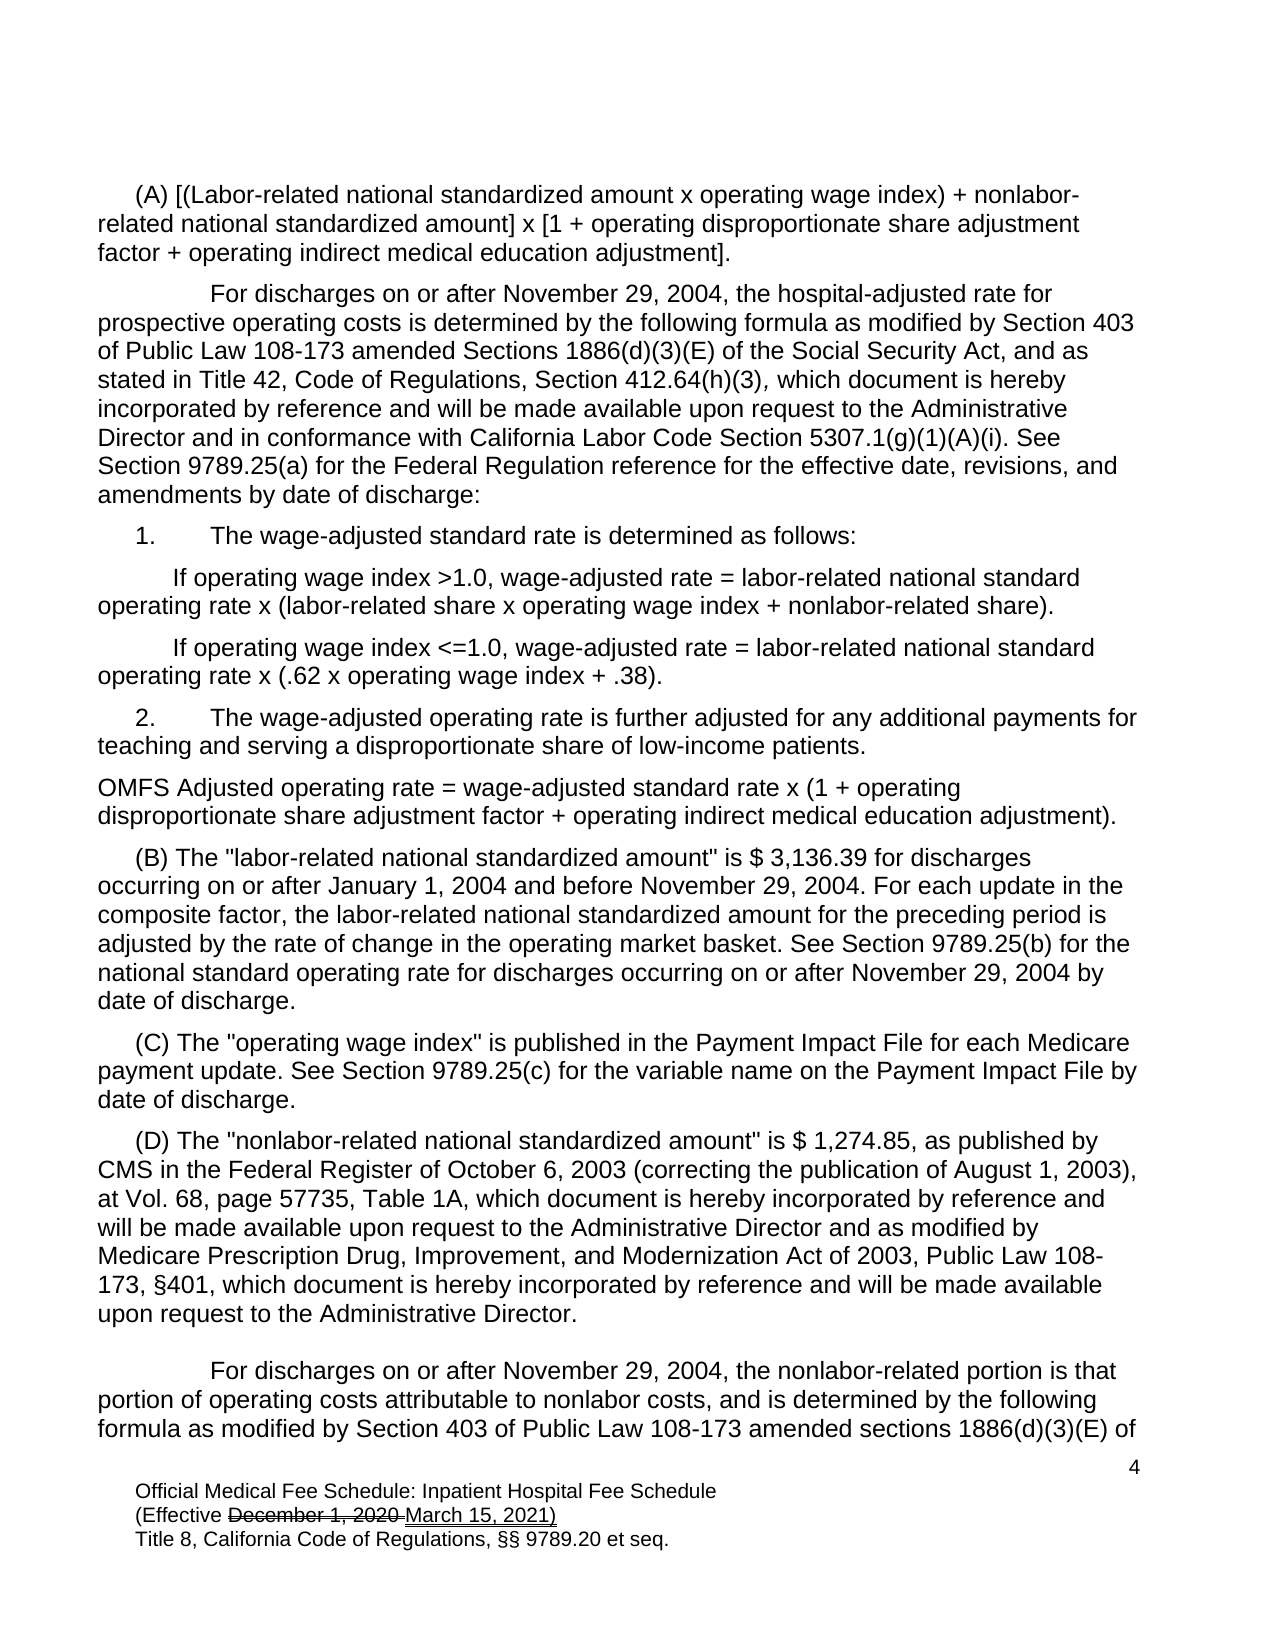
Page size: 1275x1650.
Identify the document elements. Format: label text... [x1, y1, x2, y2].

text If operating wage index <=1.0, wage-adjusted rate = labor-related national standard operating rate x (.62 x operating wage index + .38). [97, 632, 1140, 690]
text 2. The wage-adjusted operating rate is further adjusted for any additional payments for teaching and serving a disproportionate share of low-income patients. [97, 702, 1140, 760]
text OMFS Adjusted operating rate = wage-adjusted standard rate x (1 + operating disproportionate share adjustment factor + operating indirect medical education adjustment). [97, 772, 1140, 830]
text If operating wage index >1.0, wage-adjusted rate = labor-related national standard operating rate x (labor-related share x operating wage index + nonlabor-related share). [97, 562, 1140, 620]
text For discharges on or after November 29, 2004, the hospital-adjusted rate for prospective operating costs is determined by the following formula as modified by Section 403 of Public Law 108-173 amended Sections 1886(d)(3)(E) of the Social Security Act, and as stated in Title 42, Code of Regulations, Section 412.64(h)(3), which document is hereby incorporated by reference and will be made available upon request to the Administrative Director and in conformance with California Labor Code Section 5307.1(g)(1)(A)(i). See Section 9789.25(a) for the Federal Regulation reference for the effective date, revisions, and amendments by date of discharge: [97, 279, 1140, 509]
text (C) The "operating wage index" is published in the Payment Impact File for each Medicare payment update. See Section 9789.25(c) for the variable name on the Payment Impact File by date of discharge. [97, 1027, 1140, 1114]
text (D) The "nonlabor-related national standardized amount" is $ 1,274.85, as published by CMS in the Federal Register of October 6, 2003 (correcting the publication of August 1, 2003), at Vol. 68, page 57735, Table 1A, which document is hereby incorporated by reference and will be made available upon request to the Administrative Director and as modified by Medicare Prescription Drug, Improvement, and Modernization Act of 2003, Public Law 108-173, §401, which document is hereby incorporated by reference and will be made available upon request to the Administrative Director. [97, 1126, 1140, 1327]
text (B) The "labor-related national standardized amount" is $ 3,136.39 for discharges occurring on or after January 1, 2004 and before November 29, 2004. For each update in the composite factor, the labor-related national standardized amount for the preceding period is adjusted by the rate of change in the operating market basket. See Section 9789.25(b) for the national standard operating rate for discharges occurring on or after November 29, 2004 by date of discharge. [97, 842, 1140, 1015]
text (A) [(Labor-related national standardized amount x operating wage index) + nonlabor-related national standardized amount] x [1 + operating disproportionate share adjustment factor + operating indirect medical education adjustment]. [97, 180, 1140, 266]
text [97, 1356, 1140, 1442]
list The wage-adjusted standard rate is determined as follows: [97, 521, 1140, 550]
